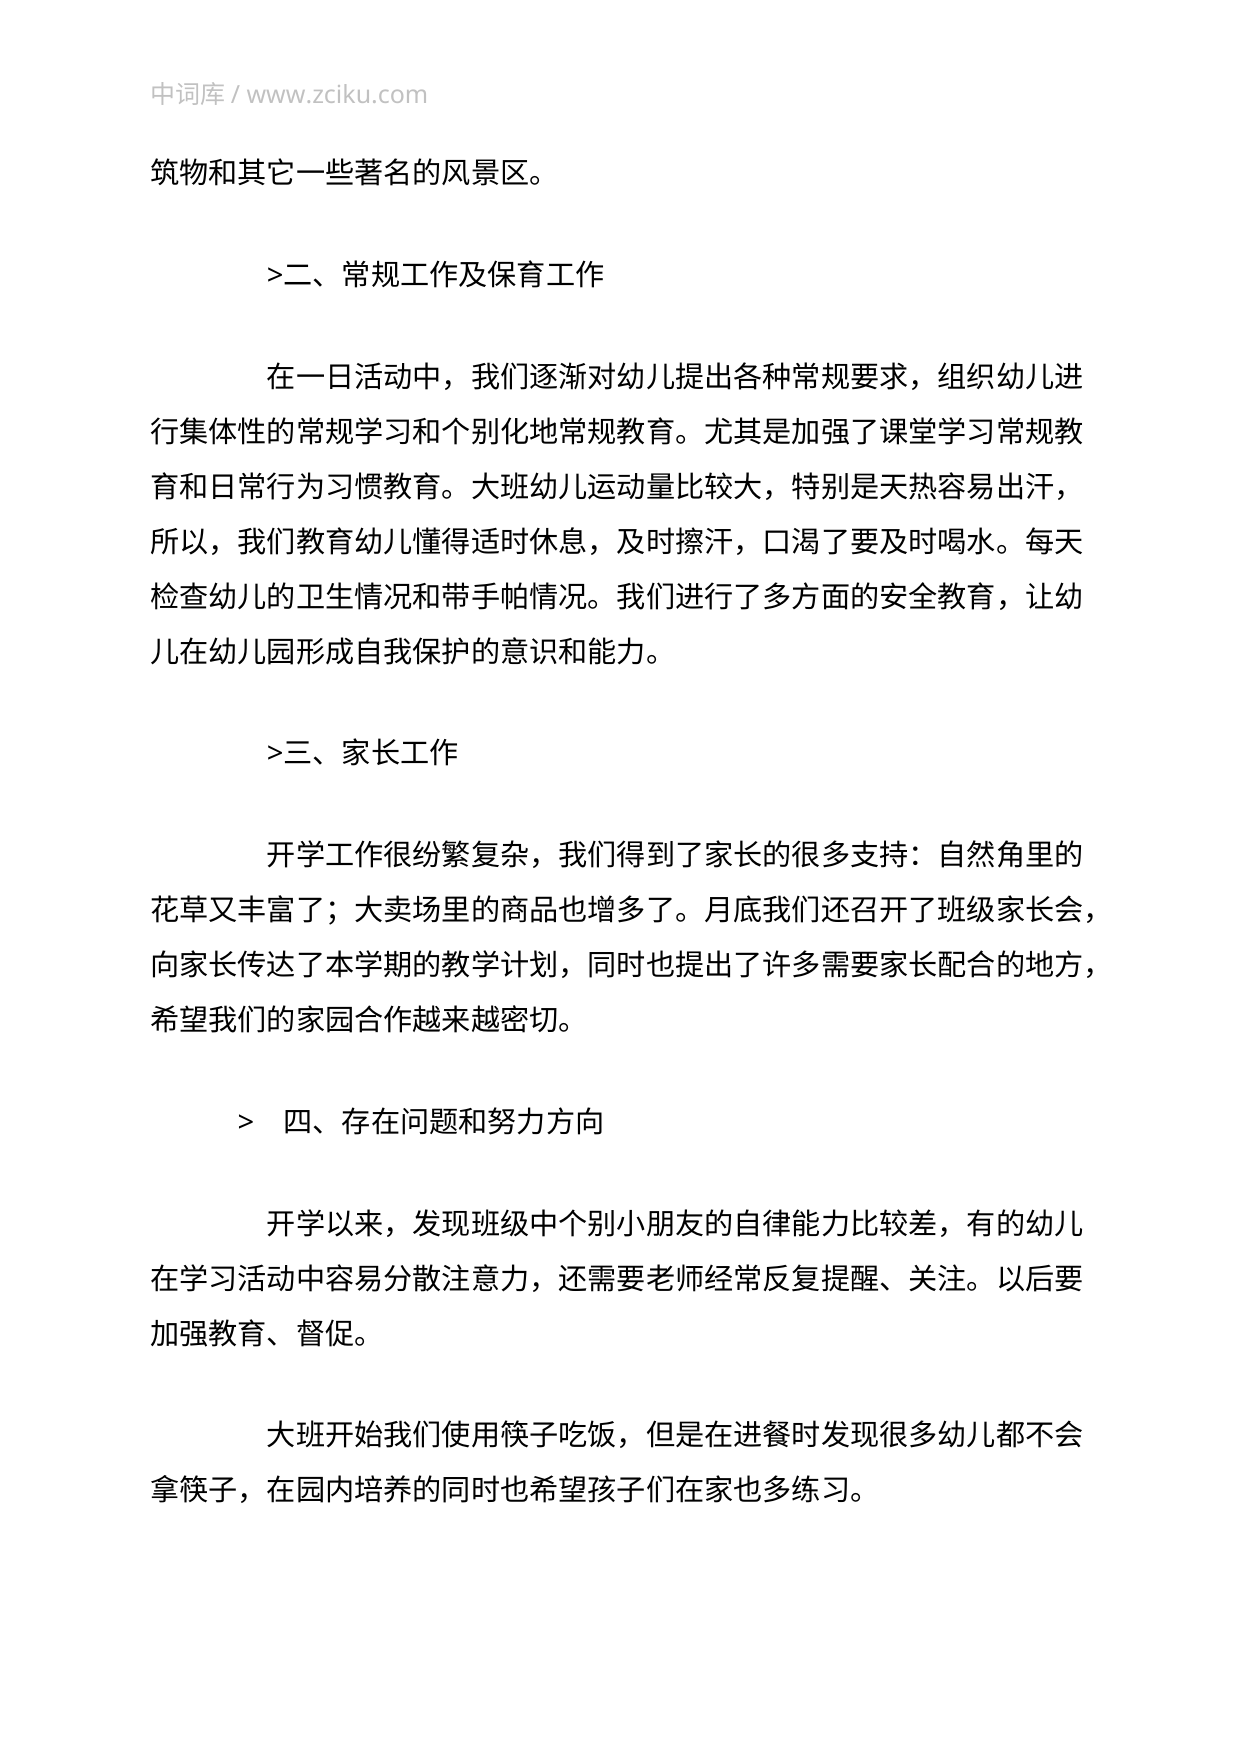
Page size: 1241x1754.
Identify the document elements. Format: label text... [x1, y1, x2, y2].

text > 四、存在问题和努力方向 [150, 1098, 1090, 1141]
text 开学工作很纷繁复杂，我们得到了家长的很多支持：自然角里的花草又丰富了；大卖场里的商品也增多了。月底我们还召开了班级家长会，向家长传达了本学期的教学计划，同时也提出了许多需要家长配合的地方，希望我们的家园合作越来越密切。 [150, 832, 1090, 1039]
text >三、家长工作 [150, 730, 1090, 772]
text 大班开始我们使用筷子吃饭，但是在进餐时发现很多幼儿都不会拿筷子，在园内培养的同时也希望孩子们在家也多练习。 [150, 1412, 1090, 1509]
text 在一日活动中，我们逐渐对幼儿提出各种常规要求，组织幼儿进行集体性的常规学习和个别化地常规教育。尤其是加强了课堂学习常规教育和日常行为习惯教育。大班幼儿运动量比较大，特别是天热容易出汗，所以，我们教育幼儿懂得适时休息，及时擦汗，口渴了要及时喝水。每天检查幼儿的卫生情况和带手帕情况。我们进行了多方面的安全教育，让幼儿在幼儿园形成自我保护的意识和能力。 [150, 354, 1090, 671]
text 开学以来，发现班级中个别小朋友的自律能力比较差，有的幼儿在学习活动中容易分散注意力，还需要老师经常反复提醒、关注。以后要加强教育、督促。 [150, 1200, 1090, 1352]
text >二、常规工作及保育工作 [150, 252, 1090, 294]
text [150, 150, 1090, 192]
